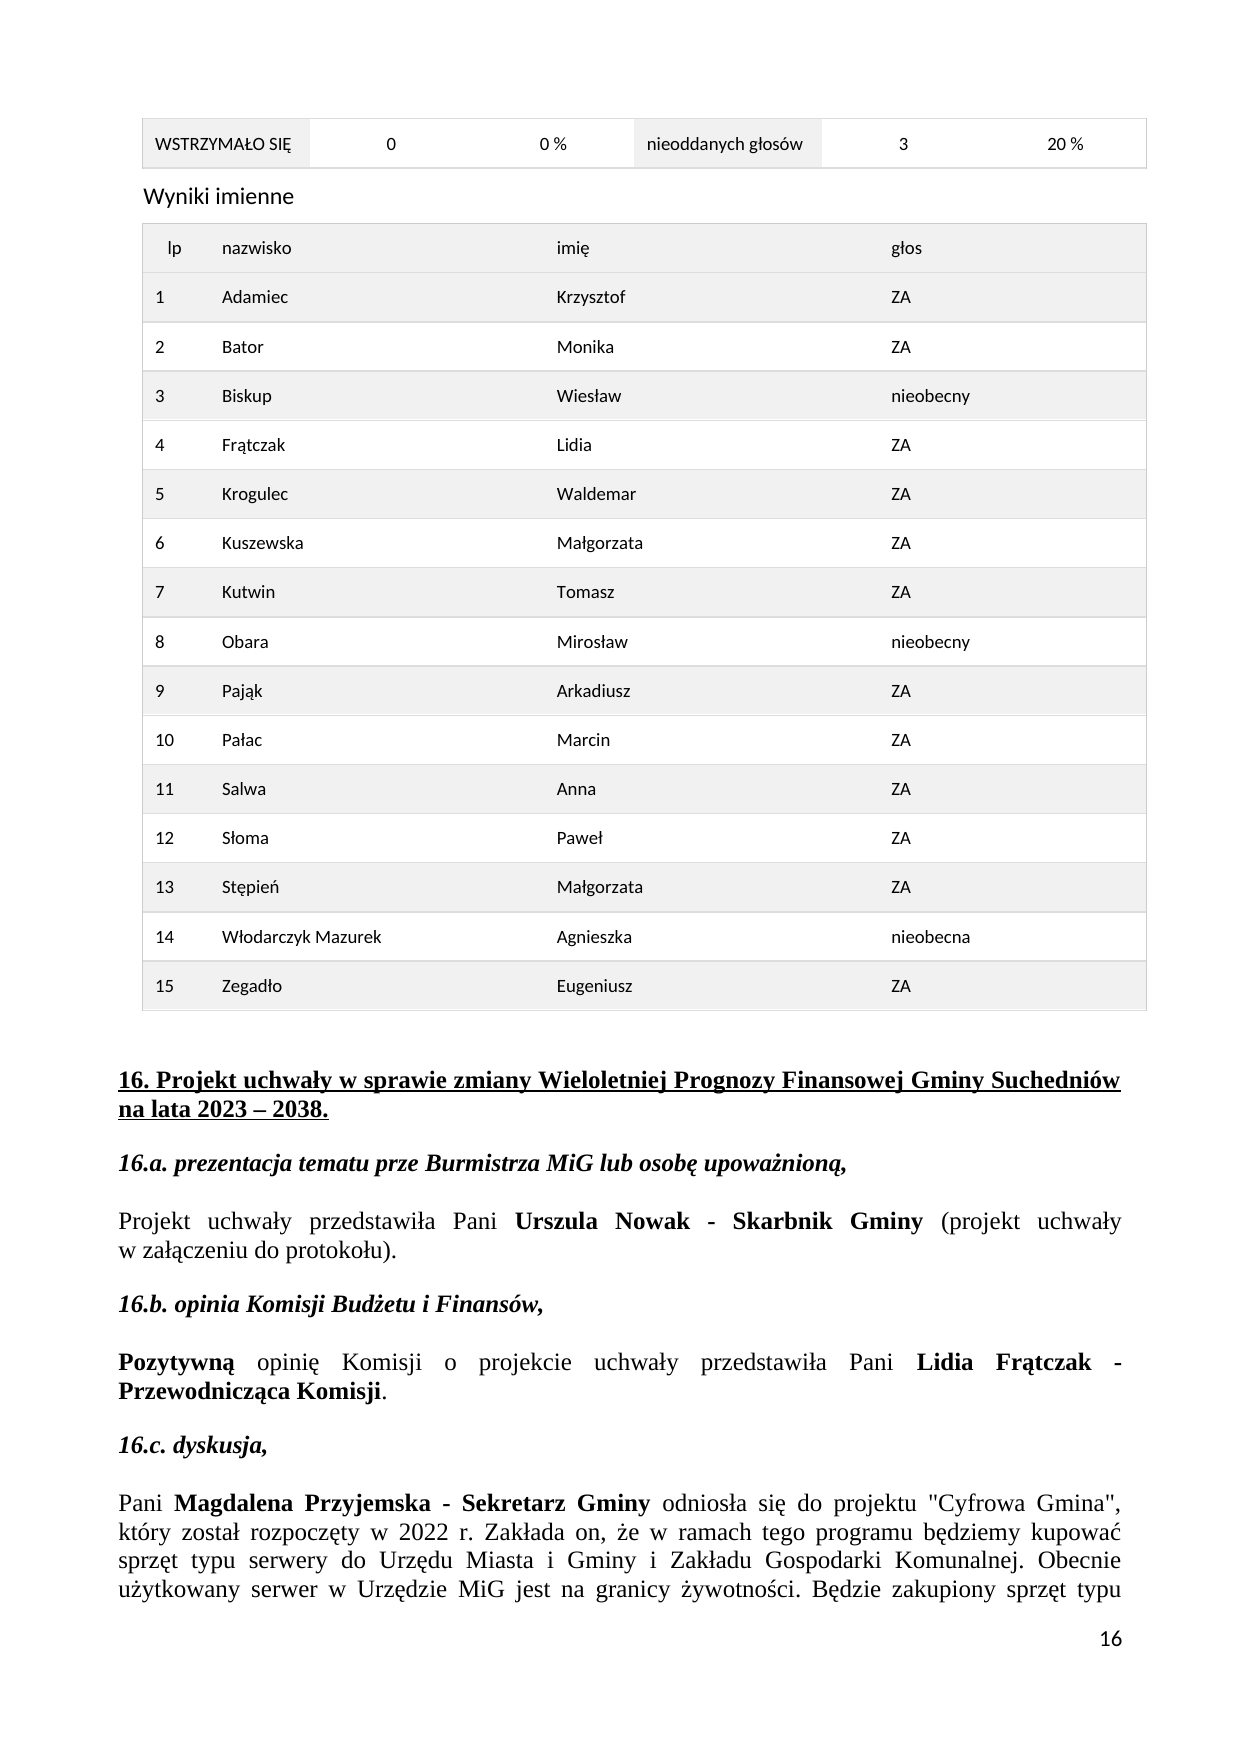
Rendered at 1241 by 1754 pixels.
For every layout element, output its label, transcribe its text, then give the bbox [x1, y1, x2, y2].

table_cell ZA [879, 765, 1146, 813]
table_cell 3 [822, 119, 984, 167]
table_cell Stępień [209, 863, 544, 911]
table_cell Paweł [544, 814, 879, 862]
table_cell ZA [879, 470, 1146, 518]
table_cell Marcin [544, 716, 879, 764]
text 16.c. dyskusja, [118, 1430, 1122, 1458]
table_cell Eugeniusz [544, 962, 879, 1009]
table_cell Agnieszka [544, 913, 879, 960]
table_cell 6 [143, 519, 209, 567]
table_cell ZA [879, 863, 1146, 911]
table_cell 11 [143, 765, 209, 813]
table_cell Pałac [209, 716, 544, 764]
table_cell nieobecny [879, 618, 1146, 665]
text Projekt uchwały przedstawiła Pani Urszula Nowak - Skarbnik Gminy (projekt uchwały w załączeniu do protokołu). [118, 1206, 1122, 1263]
table_cell 13 [143, 863, 209, 911]
table_cell nieobecny [879, 372, 1146, 419]
table_cell ZA [879, 519, 1146, 567]
table_cell Pająk [209, 667, 544, 714]
table_cell 8 [143, 618, 209, 665]
table_cell ZA [879, 273, 1146, 321]
table_cell Anna [544, 765, 879, 813]
table_cell Małgorzata [544, 863, 879, 911]
table_cell 20 % [984, 119, 1146, 167]
table_cell 0 [310, 119, 472, 167]
text 16.a. prezentacja tematu prze Burmistrza MiG lub osobę upoważnioną, [118, 1148, 1122, 1177]
table_header lp [143, 224, 209, 272]
table_cell Adamiec [209, 273, 544, 321]
text 16.b. opinia Komisji Budżetu i Finansów, [118, 1289, 1122, 1318]
table_cell ZA [879, 667, 1146, 714]
table_cell Frątczak [209, 421, 544, 469]
table_cell ZA [879, 421, 1146, 469]
table_cell nieobecna [879, 913, 1146, 960]
table_cell 3 [143, 372, 209, 419]
text Pozytywną opinię Komisji o projekcie uchwały przedstawiła Pani Lidia Frątczak - Przewodnicząca Komisji. [118, 1347, 1122, 1404]
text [118, 1488, 1122, 1603]
table_header głos [879, 224, 1146, 272]
table_cell Bator [209, 323, 544, 370]
table_cell 5 [143, 470, 209, 518]
table_cell Słoma [209, 814, 544, 862]
table_header imię [544, 224, 879, 272]
table_cell Obara [209, 618, 544, 665]
table_cell 1 [143, 273, 209, 321]
table_cell ZA [879, 568, 1146, 616]
table_cell Waldemar [544, 470, 879, 518]
table_cell 15 [143, 962, 209, 1009]
table_cell Małgorzata [544, 519, 879, 567]
table_cell ZA [879, 962, 1146, 1009]
table_cell Krogulec [209, 470, 544, 518]
table_cell Kutwin [209, 568, 544, 616]
table_header nazwisko [209, 224, 544, 272]
table_cell Wiesław [544, 372, 879, 419]
table_cell Zegadło [209, 962, 544, 1009]
table_cell ZA [879, 814, 1146, 862]
table_cell 14 [143, 913, 209, 960]
table_cell Tomasz [544, 568, 879, 616]
table_cell ZA [879, 716, 1146, 764]
table_cell ZA [879, 323, 1146, 370]
table_cell Monika [544, 323, 879, 370]
table_cell Kuszewska [209, 519, 544, 567]
text Wyniki imienne [143, 181, 1097, 210]
table_cell Lidia [544, 421, 879, 469]
table_cell 10 [143, 716, 209, 764]
table_cell 12 [143, 814, 209, 862]
table_cell Biskup [209, 372, 544, 419]
table_cell Salwa [209, 765, 544, 813]
table_cell 7 [143, 568, 209, 616]
table_cell 9 [143, 667, 209, 714]
table_cell Arkadiusz [544, 667, 879, 714]
table_cell Włodarczyk Mazurek [209, 913, 544, 960]
table_cell 0 % [472, 119, 634, 167]
table_cell WSTRZYMAŁO SIĘ [143, 119, 310, 167]
table_cell nieoddanych głosów [634, 119, 822, 167]
table_cell 4 [143, 421, 209, 469]
table_cell Mirosław [544, 618, 879, 665]
table_cell Krzysztof [544, 273, 879, 321]
text 16. Projekt uchwały w sprawie zmiany Wieloletniej Prognozy Finansowej Gminy Suchedniów na lata 2023 – 2038. [118, 1065, 1122, 1123]
table_cell 2 [143, 323, 209, 370]
